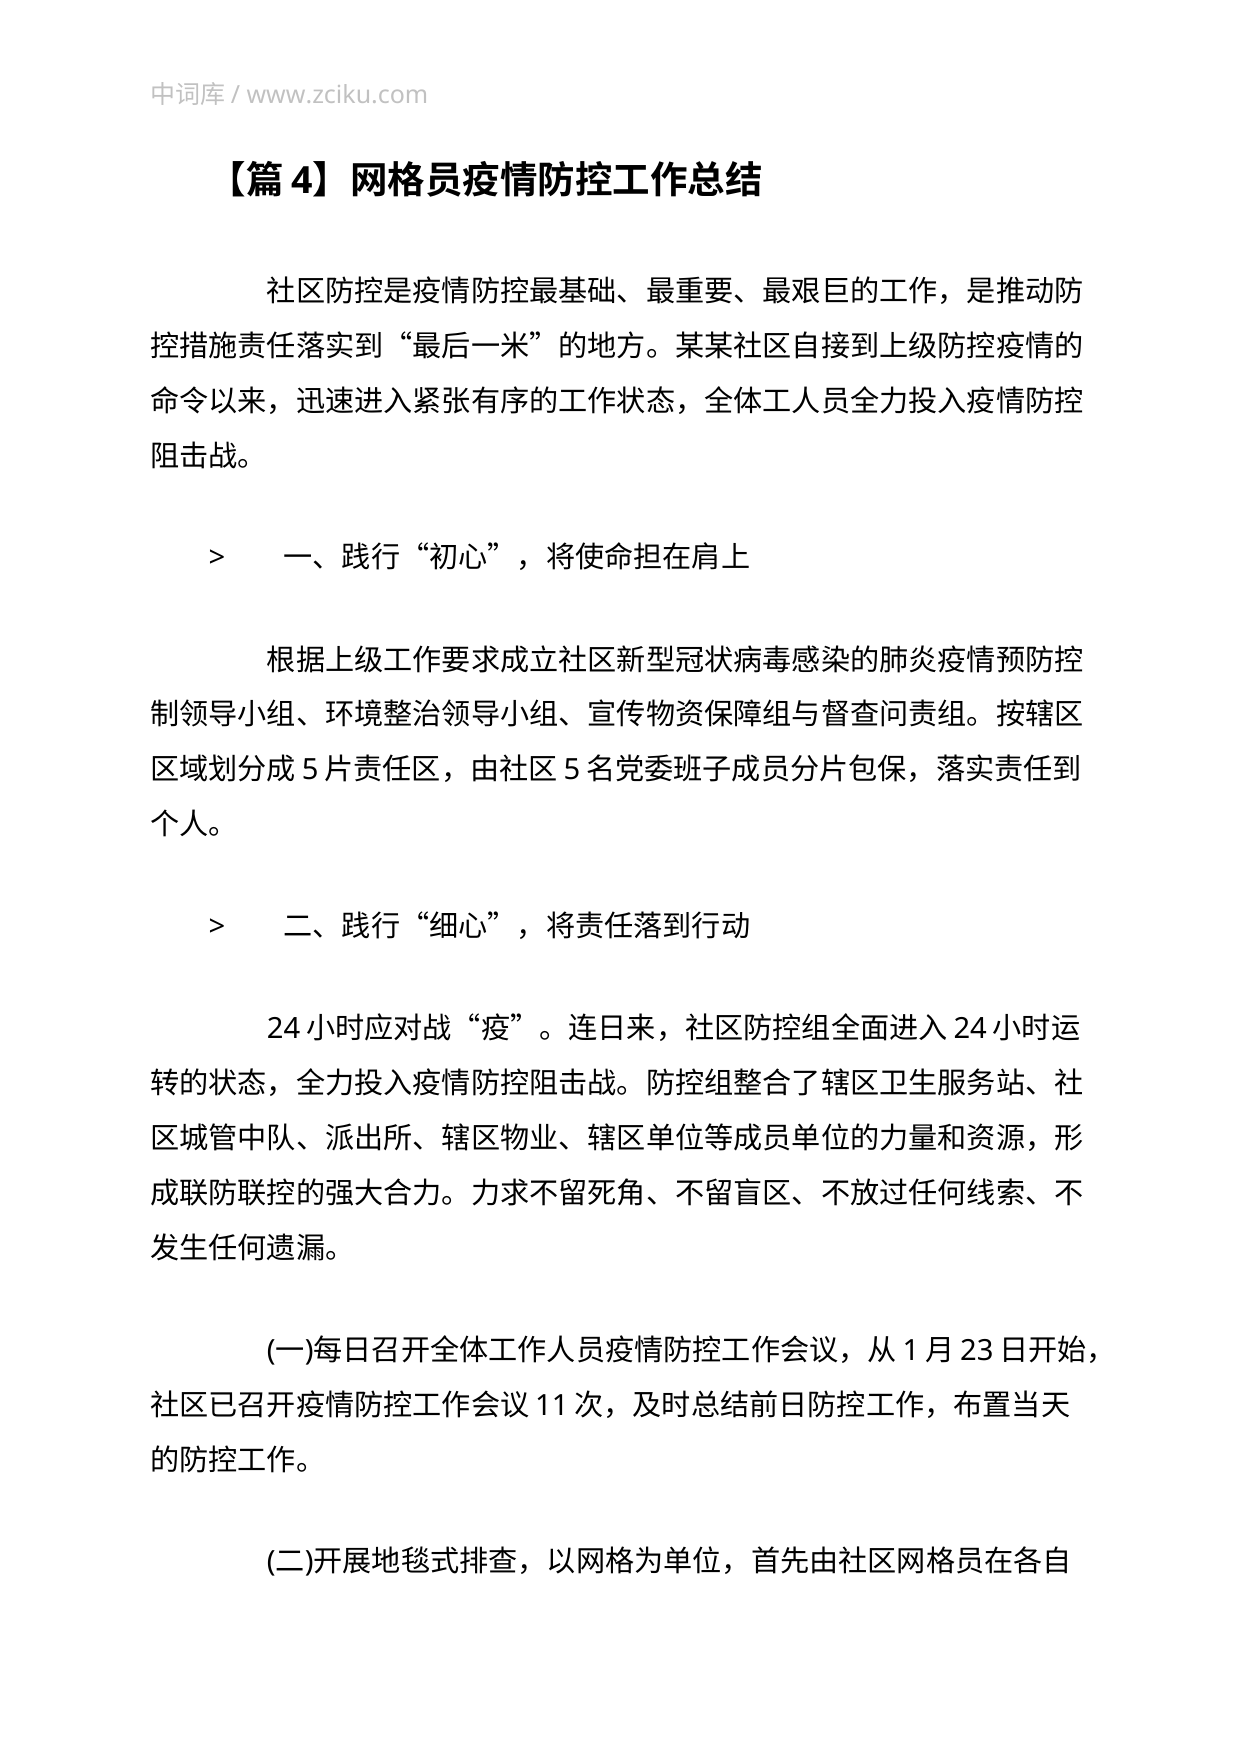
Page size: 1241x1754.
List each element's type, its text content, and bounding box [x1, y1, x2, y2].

text 社区防控是疫情防控最基础、最重要、最艰巨的工作，是推动防控措施责任落实到“最后一米”的地方。某某社区自接到上级防控疫情的命令以来，迅速进入紧张有序的工作状态，全体工人员全力投入疫情防控阻击战。 [150, 268, 1090, 474]
text (一)每日召开全体工作人员疫情防控工作会议，从1月23日开始，社区已召开疫情防控工作会议11次，及时总结前日防控工作，布置当天的防控工作。 [150, 1326, 1090, 1478]
text > 二、践行“细心”，将责任落到行动 [150, 903, 1090, 945]
text > 一、践行“初心”，将使命担在肩上 [150, 534, 1090, 576]
text 根据上级工作要求成立社区新型冠状病毒感染的肺炎疫情预防控制领导小组、环境整治领导小组、宣传物资保障组与督查问责组。按辖区区域划分成5片责任区，由社区5名党委班子成员分片包保，落实责任到个人。 [150, 636, 1090, 843]
text 24小时应对战“疫”。连日来，社区防控组全面进入24小时运转的状态，全力投入疫情防控阻击战。防控组整合了辖区卫生服务站、社区城管中队、派出所、辖区物业、辖区单位等成员单位的力量和资源，形成联防联控的强大合力。力求不留死角、不留盲区、不放过任何线索、不发生任何遗漏。 [150, 1004, 1090, 1267]
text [150, 1538, 1090, 1580]
text 【篇4】网格员疫情防控工作总结 [150, 150, 1090, 204]
